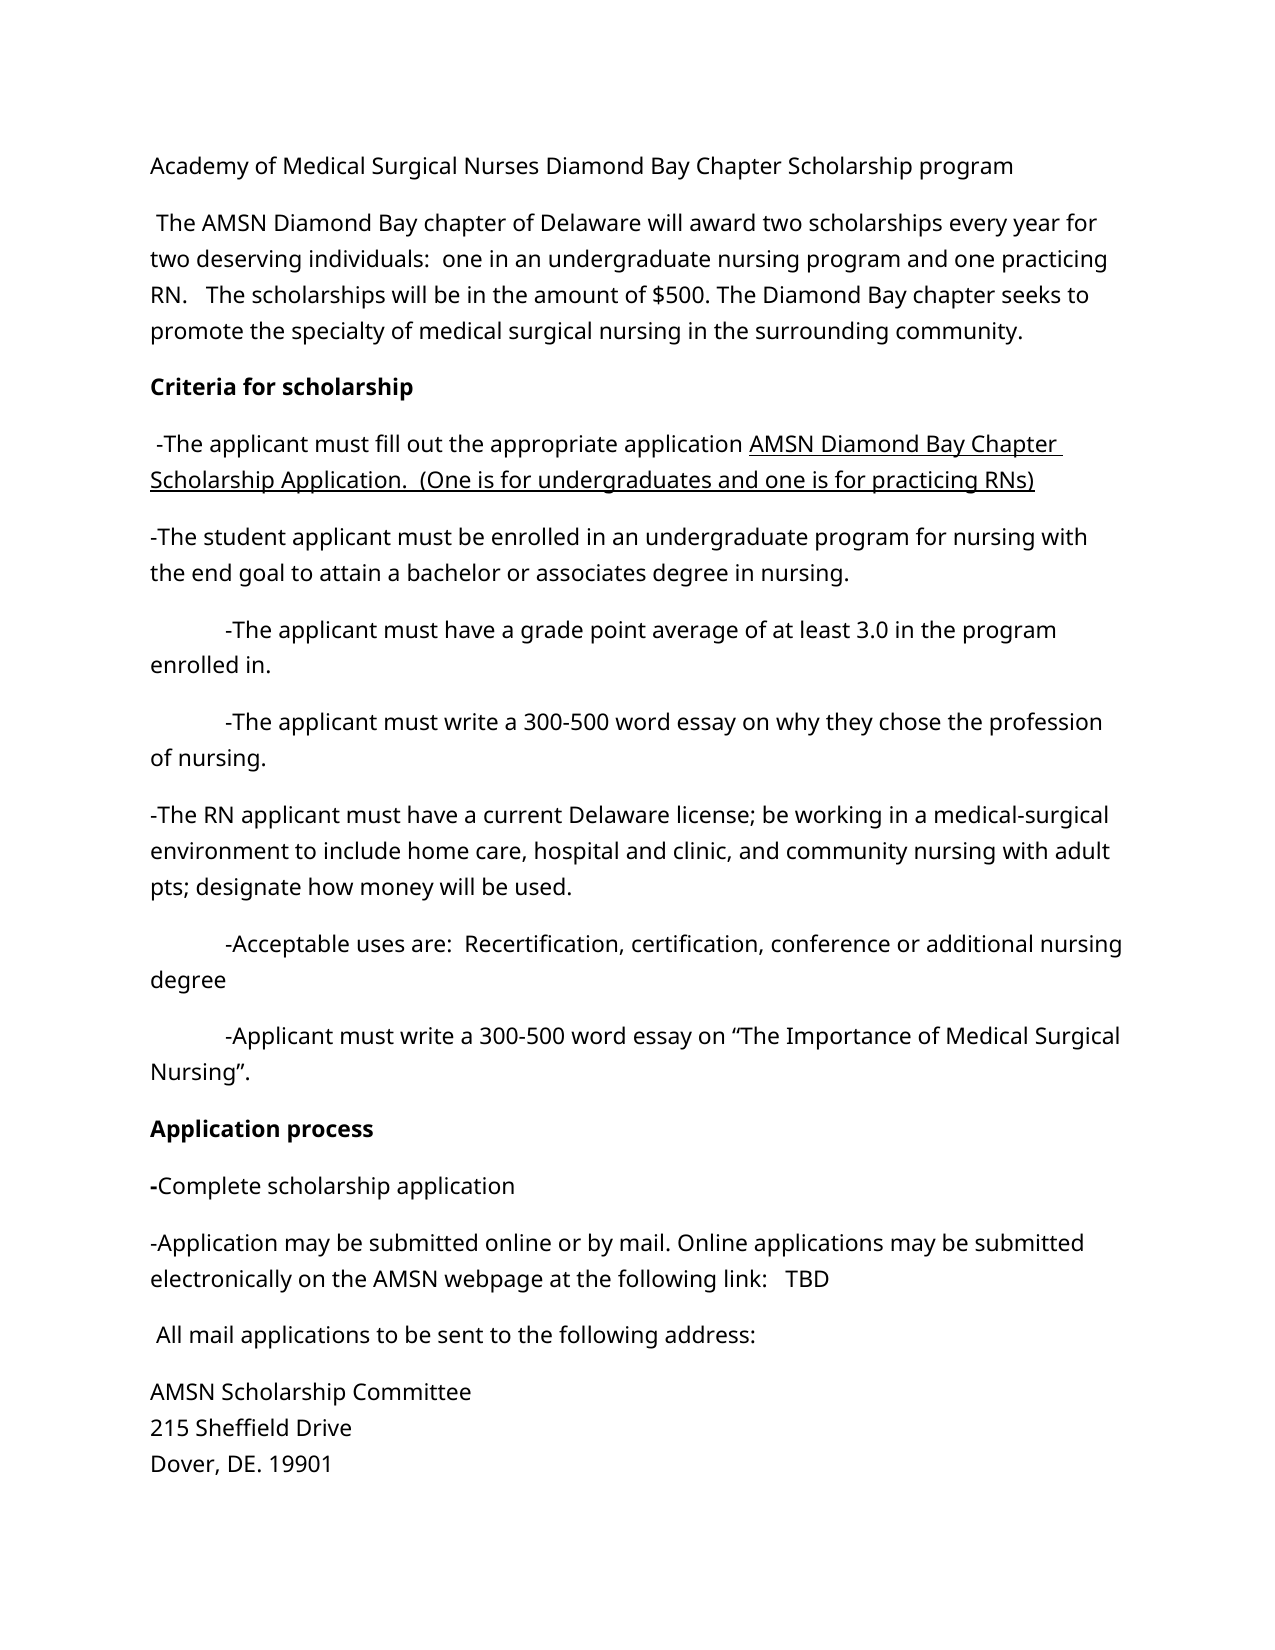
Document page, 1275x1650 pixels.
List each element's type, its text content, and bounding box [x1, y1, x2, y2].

text -The applicant must have a grade point average of at least 3.0 in the program enrolled in. [150, 613, 1125, 681]
text Academy of Medical Surgical Nurses Diamond Bay Chapter Scholarship program [150, 150, 1125, 181]
text All mail applications to be sent to the following address: [150, 1319, 1125, 1351]
text -Complete scholarship application [150, 1170, 1125, 1201]
text -The applicant must write a 300-500 word essay on why they chose the profession of nursing. [150, 706, 1125, 773]
text AMSN Scholarship Committee [150, 1376, 1125, 1407]
text The AMSN Diamond Bay chapter of Delaware will award two scholarships every year for two deserving individuals: one in an undergraduate nursing program and one practicing RN. The scholarships will be in the amount of $500. The Diamond Bay chapter seeks to promote the specialty of medical surgical nursing in the surrounding community. [150, 207, 1125, 346]
text Dover, DE. 19901 [150, 1448, 1125, 1479]
text Application process [150, 1113, 1125, 1144]
text -The student applicant must be enrolled in an undergraduate program for nursing with the end goal to attain a bachelor or associates degree in nursing. [150, 521, 1125, 588]
text -The applicant must fill out the appropriate application AMSN Diamond Bay Chapter Scholarship Application. (One is for undergraduates and one is for practicing RNs) [150, 428, 1125, 495]
text Criteria for scholarship [150, 371, 1125, 403]
text -Acceptable uses are: Recertification, certification, conference or additional nursing degree [150, 928, 1125, 995]
text -Application may be submitted online or by mail. Online applications may be submitted electronically on the AMSN webpage at the following link: TBD [150, 1227, 1125, 1294]
text 215 Sheffield Drive [150, 1412, 1125, 1443]
text -The RN applicant must have a current Delaware license; be working in a medical-surgical environment to include home care, hospital and clinic, and community nursing with adult pts; designate how money will be used. [150, 799, 1125, 902]
text -Applicant must write a 300-500 word essay on “The Importance of Medical Surgical Nursing”. [150, 1020, 1125, 1087]
